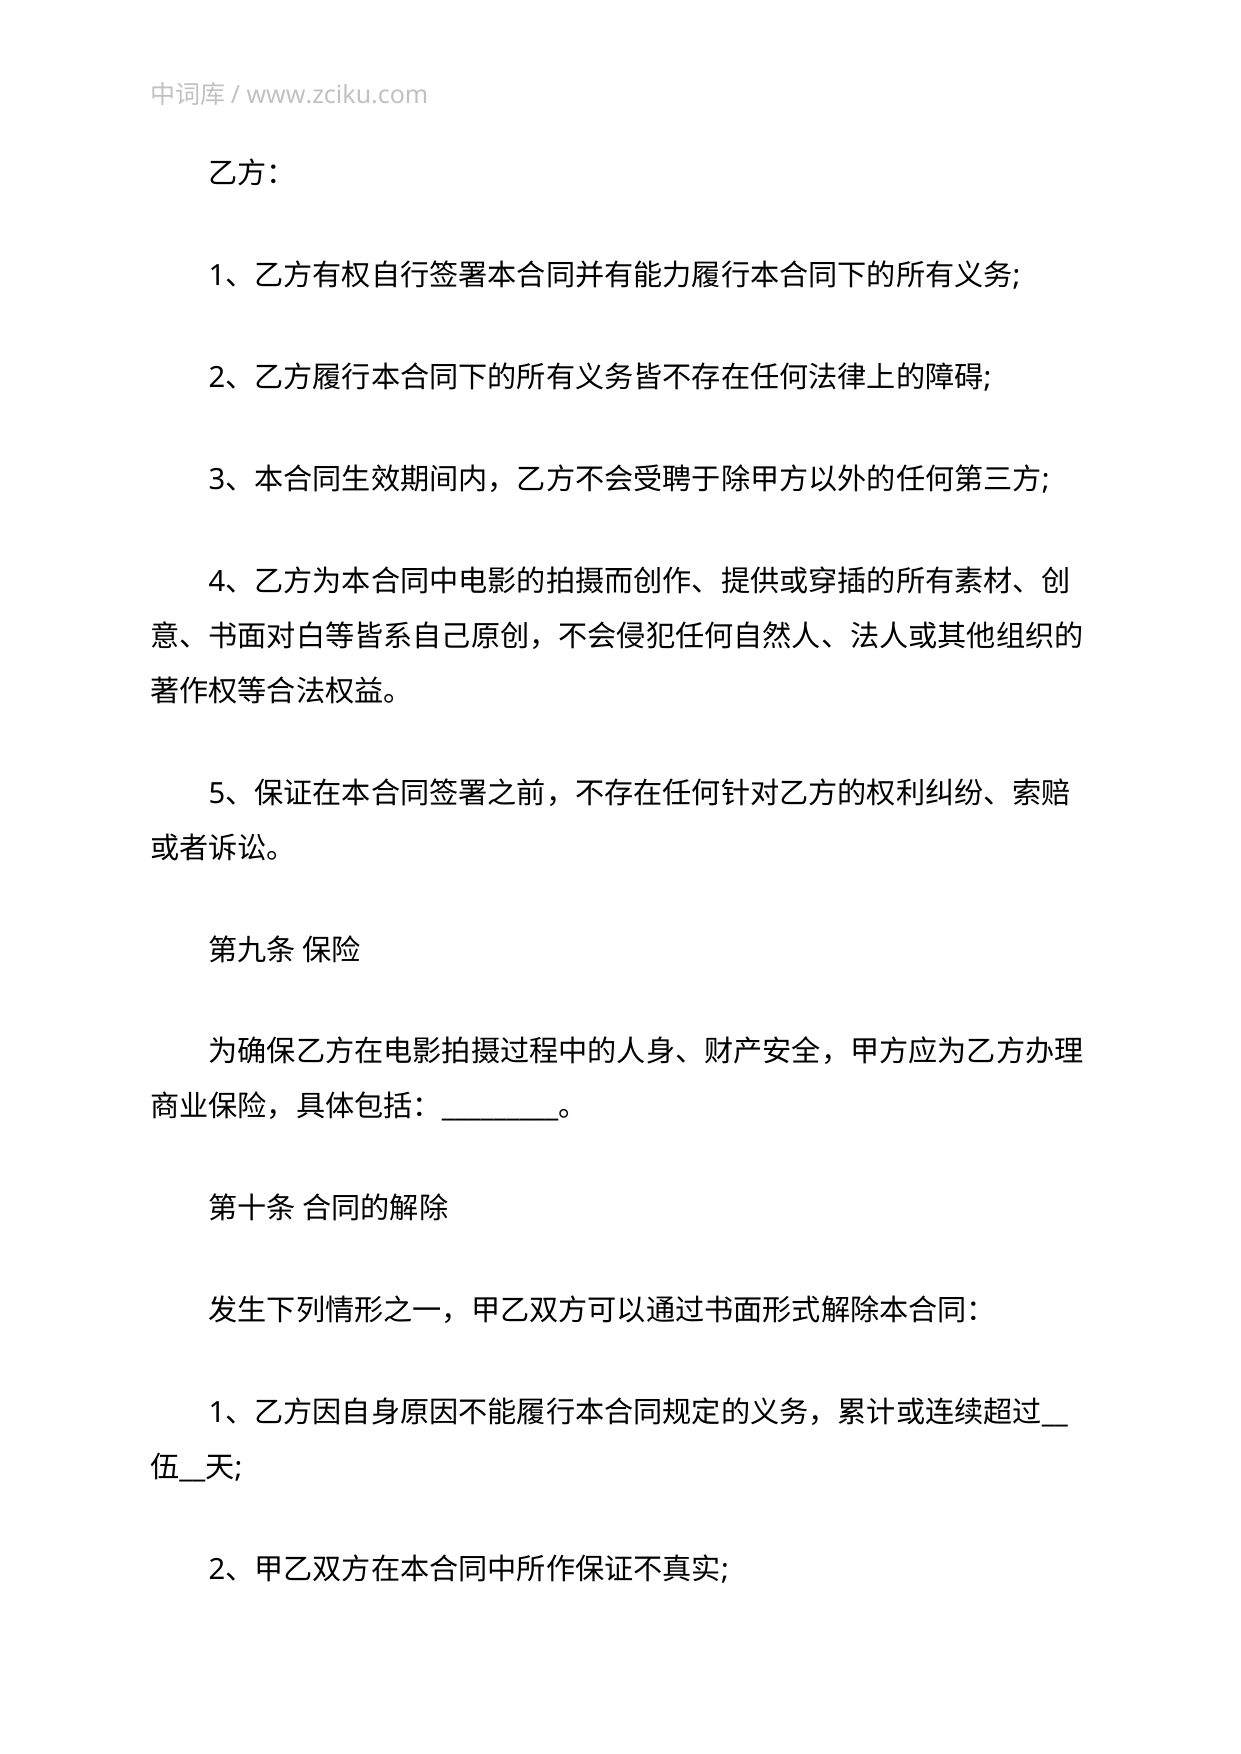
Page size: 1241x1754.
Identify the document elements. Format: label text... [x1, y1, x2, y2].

text 第十条 合同的解除 [150, 1185, 1090, 1227]
text 发生下列情形之一，甲乙双方可以通过书面形式解除本合同： [150, 1287, 1090, 1329]
text 1、乙方因自身原因不能履行本合同规定的义务，累计或连续超过__伍__天; [150, 1388, 1090, 1486]
text 乙方： [150, 150, 1090, 192]
text 1、乙方有权自行签署本合同并有能力履行本合同下的所有义务; [150, 252, 1090, 294]
text 2、乙方履行本合同下的所有义务皆不存在任何法律上的障碍; [150, 354, 1090, 396]
text 第九条 保险 [150, 926, 1090, 968]
text 3、本合同生效期间内，乙方不会受聘于除甲方以外的任何第三方; [150, 456, 1090, 498]
text 5、保证在本合同签署之前，不存在任何针对乙方的权利纠纷、索赔或者诉讼。 [150, 769, 1090, 867]
text 4、乙方为本合同中电影的拍摄而创作、提供或穿插的所有素材、创意、书面对白等皆系自己原创，不会侵犯任何自然人、法人或其他组织的著作权等合法权益。 [150, 558, 1090, 710]
text 为确保乙方在电影拍摄过程中的人身、财产安全，甲方应为乙方办理商业保险，具体包括：_________。 [150, 1028, 1090, 1125]
text 2、甲乙双方在本合同中所作保证不真实; [150, 1545, 1090, 1588]
